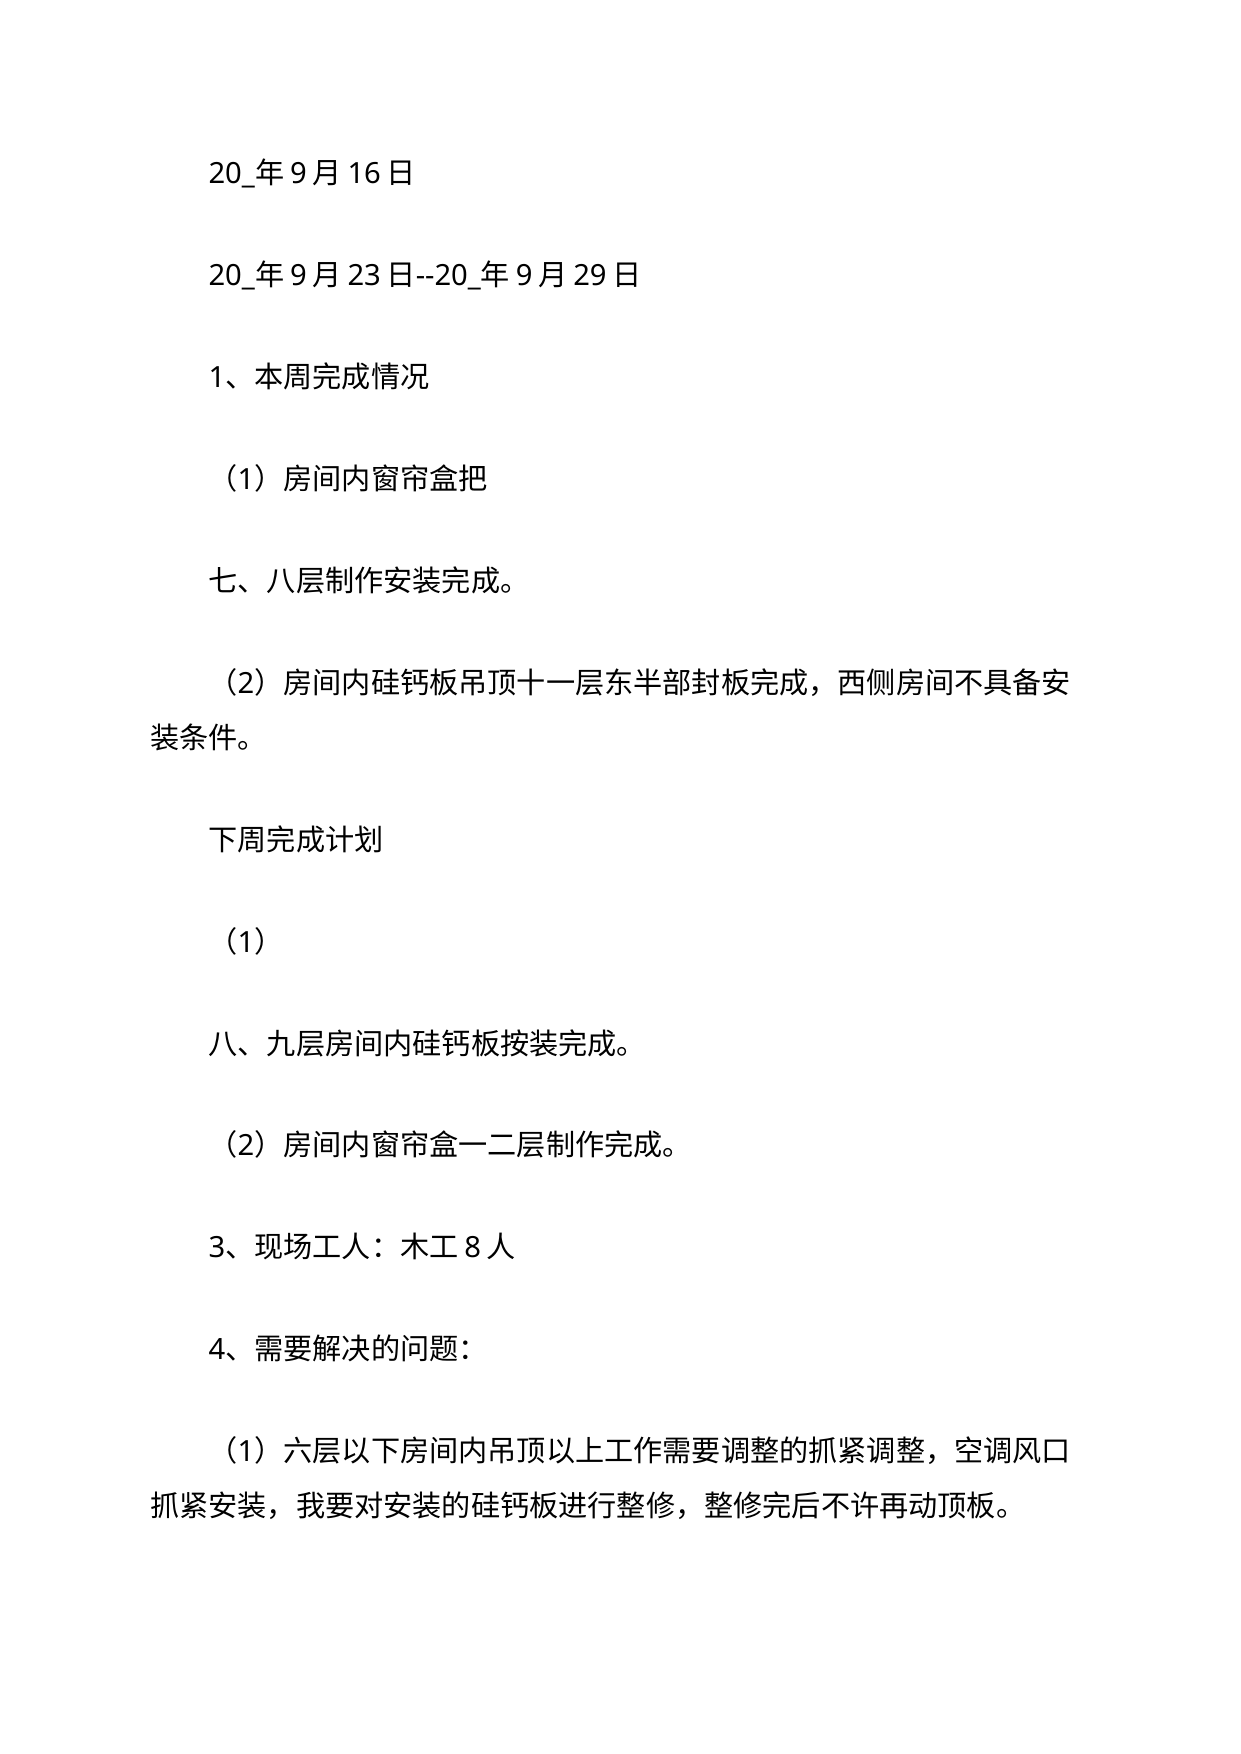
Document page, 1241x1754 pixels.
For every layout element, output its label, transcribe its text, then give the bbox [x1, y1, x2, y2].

text （1）六层以下房间内吊顶以上工作需要调整的抓紧调整，空调风口抓紧安装，我要对安装的硅钙板进行整修，整修完后不许再动顶板。 [150, 1428, 1090, 1525]
text 八、九层房间内硅钙板按装完成。 [150, 1020, 1090, 1062]
text 七、八层制作安装完成。 [150, 558, 1090, 600]
text 20_年9月23日--20_年9月29日 [150, 252, 1090, 294]
text （2）房间内硅钙板吊顶十一层东半部封板完成，西侧房间不具备安装条件。 [150, 660, 1090, 757]
text （2）房间内窗帘盒一二层制作完成。 [150, 1122, 1090, 1164]
text 20_年9月16日 [150, 150, 1090, 192]
text （1）房间内窗帘盒把 [150, 456, 1090, 498]
text 下周完成计划 [150, 816, 1090, 859]
text （1） [150, 918, 1090, 961]
text 3、现场工人：木工8人 [150, 1224, 1090, 1266]
text 4、需要解决的问题： [150, 1326, 1090, 1368]
text 1、本周完成情况 [150, 354, 1090, 396]
